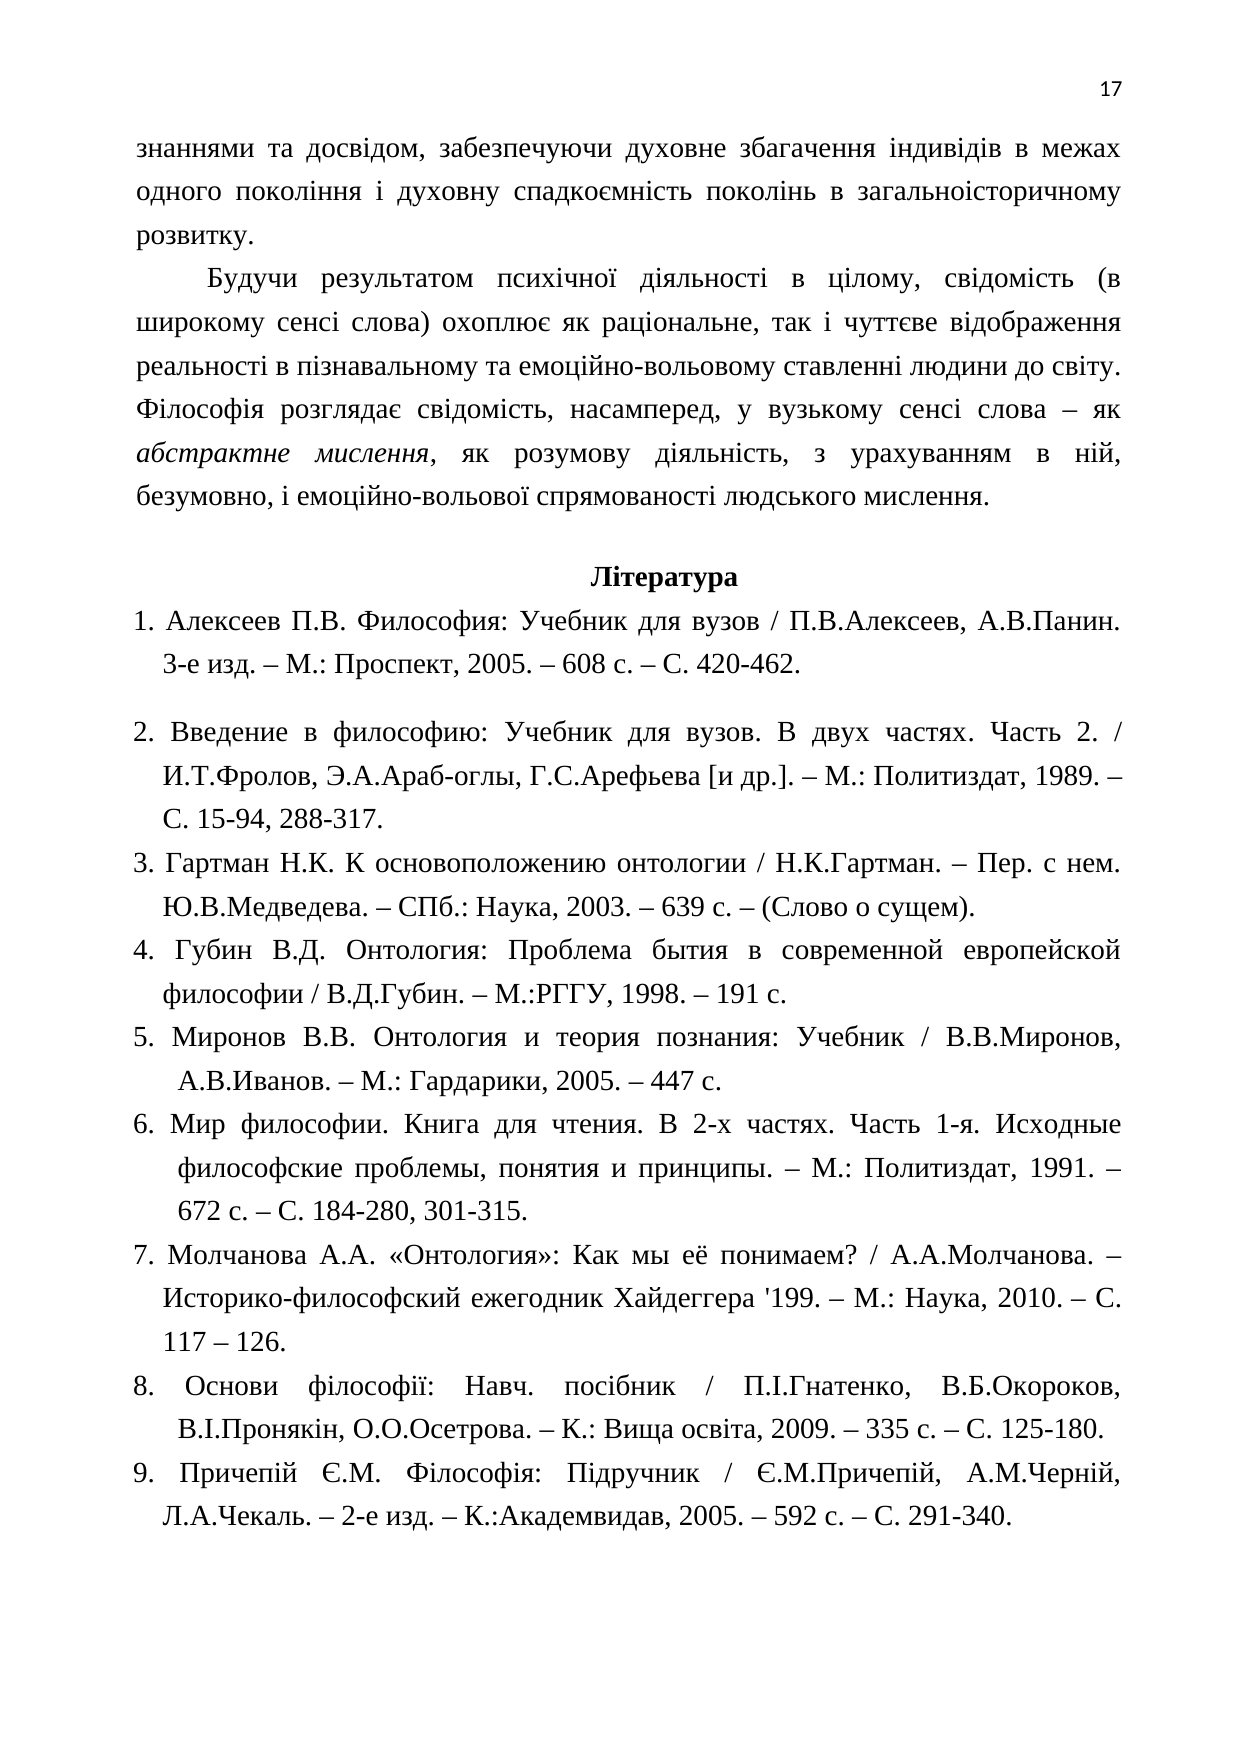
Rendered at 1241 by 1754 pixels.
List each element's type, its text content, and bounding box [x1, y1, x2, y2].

text 7. Молчанова А.А. «Онтология»: Как мы её понимаем? / А.А.Молчанова. – Историко-философский ежегодник Хайдеггера '199. – М.: Наука, 2010. – С. 117 – 126. [133, 1237, 1122, 1358]
text 5. Миронов В.В. Онтология и теория познания: Учебник / В.В.Миронов, А.В.Иванов. – М.: Гардарики, 2005. – 447 с. [133, 1019, 1122, 1096]
text Будучи результатом психічної діяльності в цілому, свідомість (в широкому сенсі слова) охоплює як раціональне, так і чуттєве відображення реальності в пізнавальному та емоційно-вольовому ставленні людини до світу. Філософія розглядає свідомість, насамперед, у вузькому сенсі слова – як абстрактне мислення, як розумову діяльність, з урахуванням в ній, безумовно, і емоційно-вольової спрямованості людського мислення. [136, 261, 1122, 512]
text 1. Алексеев П.В. Философия: Учебник для вузов / П.В.Алексеев, А.В.Панин. 3-е изд. – М.: Проспект, 2005. – 608 c. – С. 420-462. [133, 603, 1122, 680]
text 6. Мир философии. Книга для чтения. В 2-х частях. Часть 1-я. Исходные философские проблемы, понятия и принципы. – М.: Политиздат, 1991. – 672 с. – С. 184-280, 301-315. [133, 1106, 1122, 1227]
text 8. Основи філософії: Навч. посібник / П.І.Гнатенко, В.Б.Окороков, В.І.Пронякін, О.О.Осетрова. – К.: Вища освіта, 2009. – 335 с. – С. 125-180. [133, 1368, 1122, 1445]
text 2. Введение в философию: Учебник для вузов. В двух частях. Часть 2. / И.Т.Фролов, Э.А.Араб-оглы, Г.С.Арефьева [и др.]. – М.: Политиздат, 1989. – С. 15-94, 288-317. [133, 714, 1122, 835]
text 9. Причепій Є.М. Філософія: Підручник / Є.М.Причепій, А.М.Черній, Л.А.Чекаль. – 2-е изд. – К.:Академвидав, 2005. – 592 с. – С. 291-340. [133, 1455, 1122, 1532]
text Література [136, 559, 1122, 593]
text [136, 130, 1122, 251]
text 4. Губин В.Д. Онтология: Проблема бытия в современной европейской философии / В.Д.Губин. – М.:РГГУ, 1998. – 191 с. [133, 932, 1122, 1009]
text 3. Гартман Н.К. К основоположению онтологии / Н.К.Гартман. – Пер. с нем. Ю.В.Медведева. – СПб.: Наука, 2003. – 639 с. – (Слово о сущем). [133, 845, 1122, 922]
